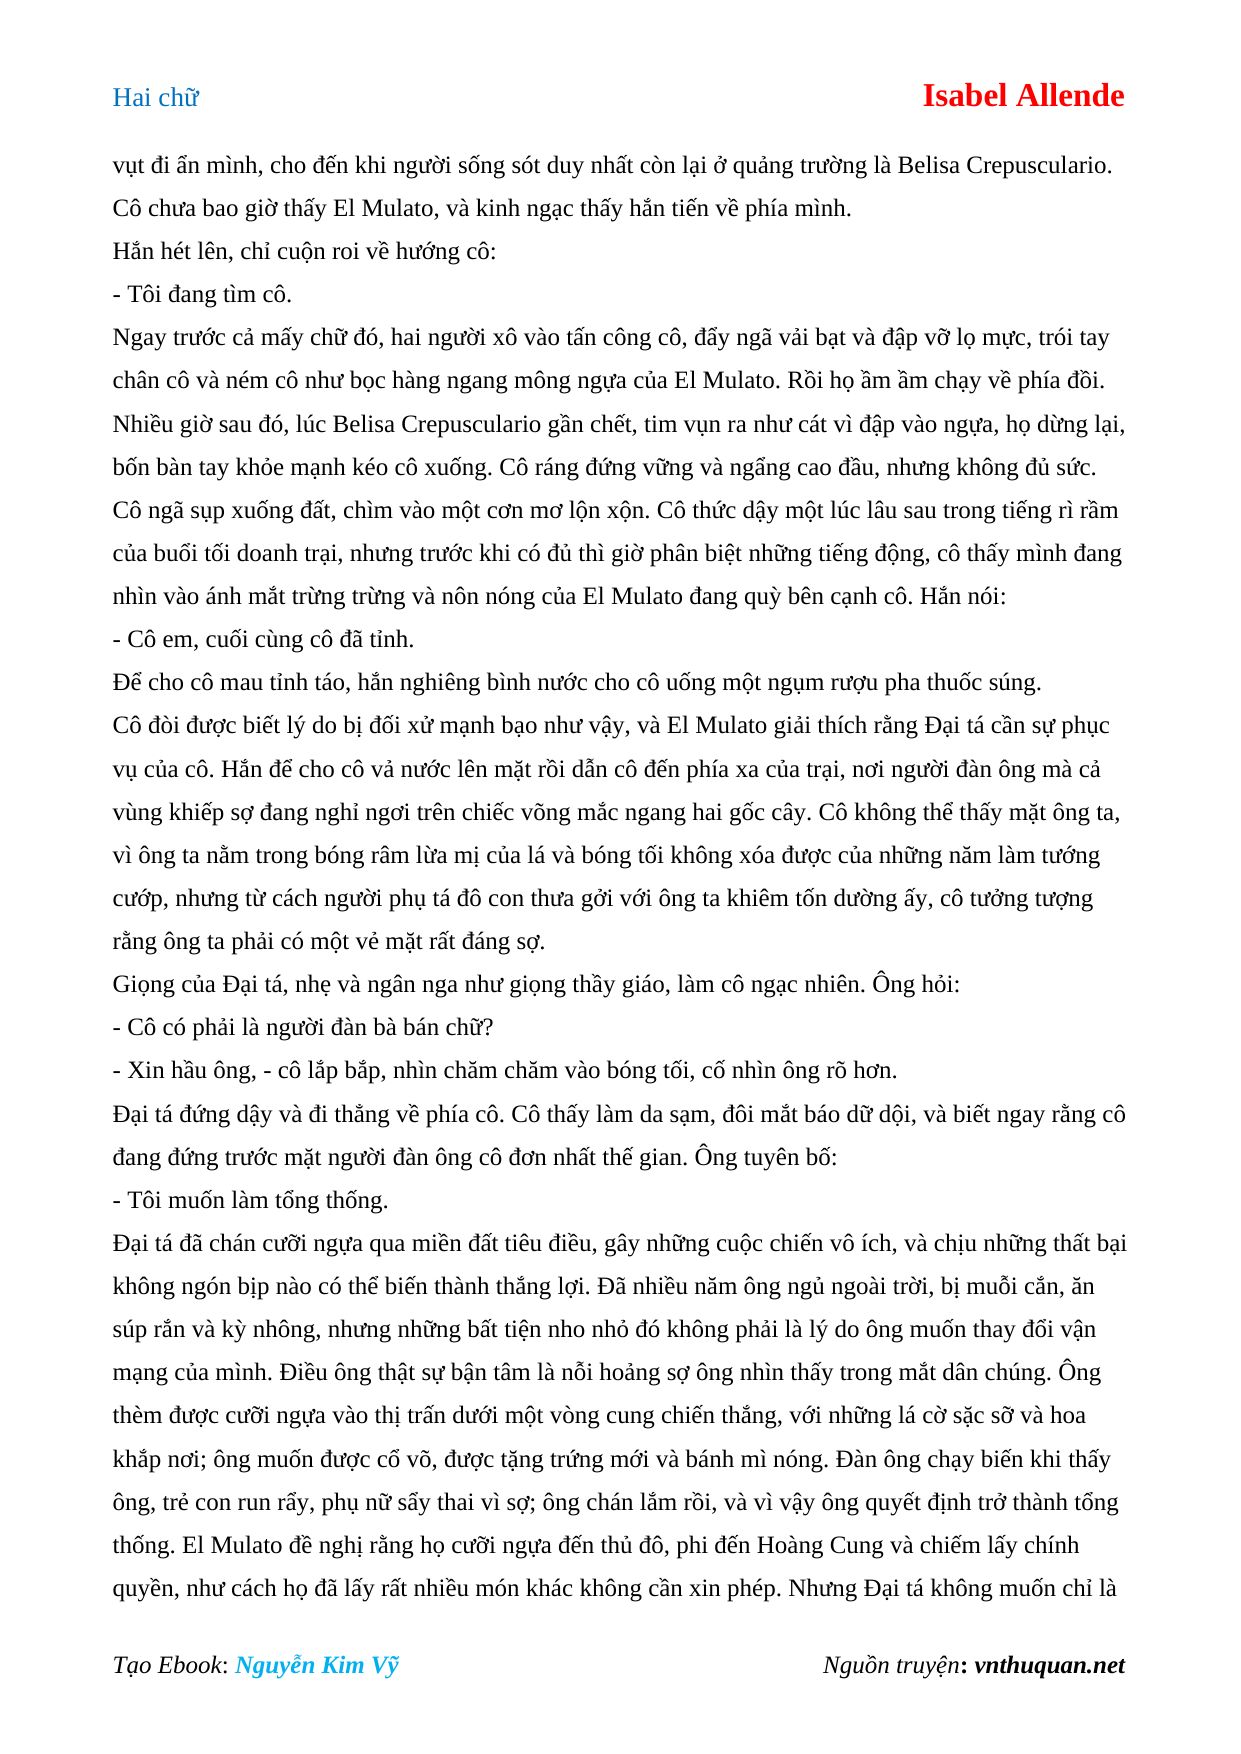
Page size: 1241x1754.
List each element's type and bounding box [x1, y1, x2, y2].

text [112, 150, 1128, 1602]
